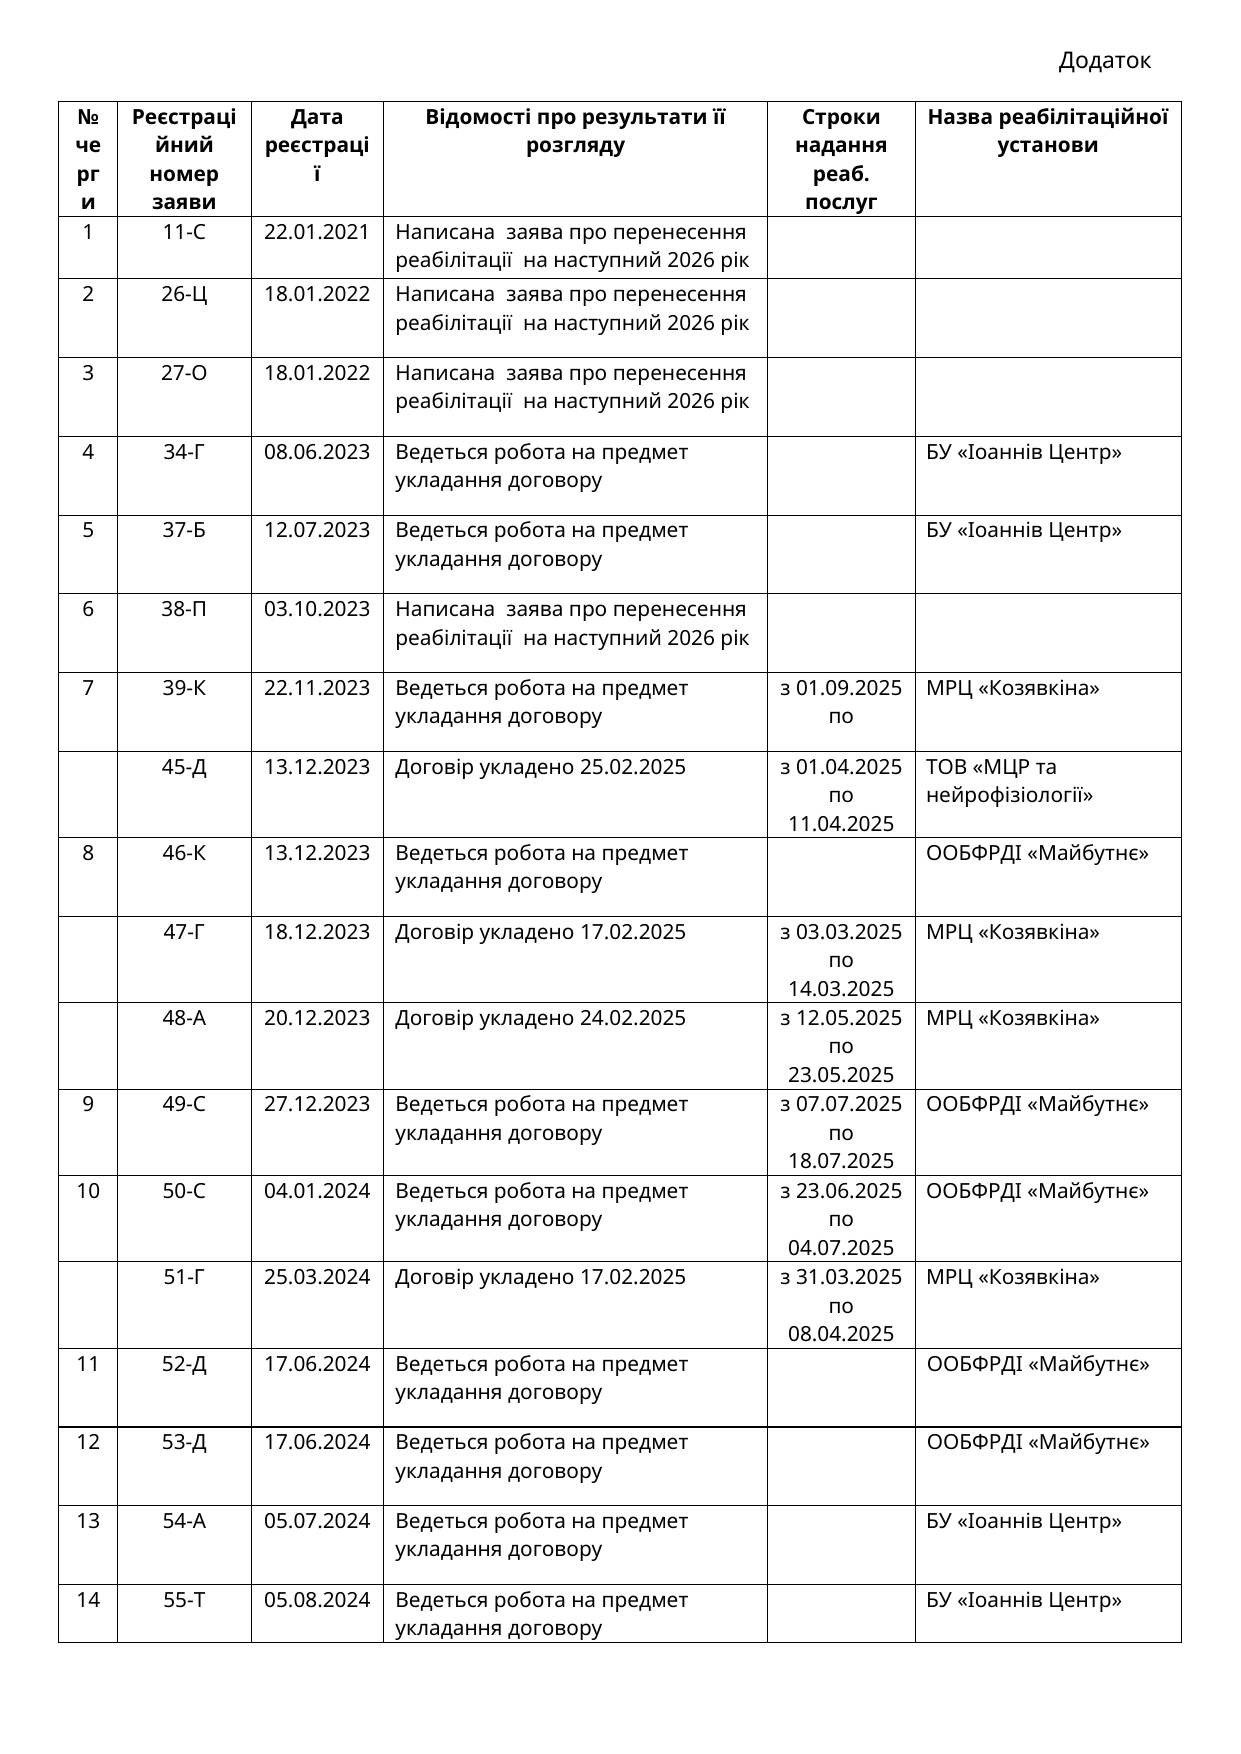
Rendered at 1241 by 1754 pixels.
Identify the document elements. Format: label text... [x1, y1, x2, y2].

table_cell [59, 1003, 117, 1088]
table_cell Ведеться робота на предмет укладання договору [384, 1090, 767, 1175]
table_cell 34-Г [118, 437, 251, 514]
table_cell 47-Г [118, 917, 251, 1002]
table_cell Ведеться робота на предмет укладання договору [384, 673, 767, 751]
table_cell 39-К [118, 673, 251, 751]
table_cell 20.12.2023 [252, 1003, 383, 1088]
table_cell з 07.07.2025 по 18.07.2025 [768, 1090, 915, 1175]
table_cell 10 [59, 1176, 117, 1261]
table_cell [768, 1506, 915, 1584]
table_cell МРЦ «Козявкіна» [916, 1262, 1181, 1348]
table_cell 5 [59, 516, 117, 593]
table_cell БУ «Іоаннів Центр» [916, 1506, 1181, 1584]
table_cell Договір укладено 17.02.2025 [384, 1262, 767, 1348]
table_cell з 12.05.2025 по 23.05.2025 [768, 1003, 915, 1088]
table_cell 18.01.2022 [252, 358, 383, 436]
table_cell Написана заява про перенесення реабілітації на наступний 2026 рік [384, 358, 767, 436]
table_cell 9 [59, 1090, 117, 1175]
table_cell 11 [59, 1349, 117, 1426]
table_cell БУ «Іоаннів Центр» [916, 516, 1181, 593]
table_cell [916, 358, 1181, 436]
table_cell 1 [59, 217, 117, 278]
table_cell 55-Т [118, 1585, 251, 1642]
table_cell [768, 1349, 915, 1426]
table_cell 8 [59, 838, 117, 916]
table_cell 51-Г [118, 1262, 251, 1348]
table_cell 04.01.2024 [252, 1176, 383, 1261]
table_cell БУ «Іоаннів Центр» [916, 437, 1181, 514]
table_cell 26-Ц [118, 279, 251, 357]
table_cell [768, 838, 915, 916]
table_cell 38-П [118, 594, 251, 672]
table_cell ООБФРДІ «Майбутнє» [916, 838, 1181, 916]
table_cell Ведеться робота на предмет укладання договору [384, 838, 767, 916]
table_cell [768, 1428, 915, 1505]
table_cell Договір укладено 24.02.2025 [384, 1003, 767, 1088]
table_header Назва реабілітаційної установи [916, 102, 1181, 216]
table_cell Написана заява про перенесення реабілітації на наступний 2026 рік [384, 217, 767, 278]
table_cell 50-С [118, 1176, 251, 1261]
table_cell 11-С [118, 217, 251, 278]
table_cell 17.06.2024 [252, 1428, 383, 1505]
table_header Строки надання реаб. послуг [768, 102, 915, 216]
table_cell 18.12.2023 [252, 917, 383, 1002]
table_cell [768, 594, 915, 672]
table_cell Написана заява про перенесення реабілітації на наступний 2026 рік [384, 279, 767, 357]
text Додаток [148, 44, 1152, 76]
table_cell Написана заява про перенесення реабілітації на наступний 2026 рік [384, 594, 767, 672]
table_cell 27-О [118, 358, 251, 436]
table_cell [59, 917, 117, 1002]
table_cell 05.07.2024 [252, 1506, 383, 1584]
table_cell 05.08.2024 [252, 1585, 383, 1642]
table_cell 13.12.2023 [252, 752, 383, 837]
table_cell 37-Б [118, 516, 251, 593]
table_cell [59, 1262, 117, 1348]
table_cell 14 [59, 1585, 117, 1642]
table_cell з 01.09.2025 по [768, 673, 915, 751]
table_cell Ведеться робота на предмет укладання договору [384, 1506, 767, 1584]
table_cell ООБФРДІ «Майбутнє» [916, 1428, 1181, 1505]
table_cell 52-Д [118, 1349, 251, 1426]
table_cell 45-Д [118, 752, 251, 837]
table_header Реєстраційний номер заяви [118, 102, 251, 216]
table_cell [768, 1585, 915, 1642]
table_cell 12.07.2023 [252, 516, 383, 593]
table_cell [916, 279, 1181, 357]
table_cell 18.01.2022 [252, 279, 383, 357]
table_cell 13.12.2023 [252, 838, 383, 916]
table_cell 4 [59, 437, 117, 514]
table_cell [768, 217, 915, 278]
table_cell [768, 358, 915, 436]
table_cell з 23.06.2025 по 04.07.2025 [768, 1176, 915, 1261]
table_cell 13 [59, 1506, 117, 1584]
table_cell 48-А [118, 1003, 251, 1088]
table_cell Ведеться робота на предмет укладання договору [384, 1428, 767, 1505]
table_cell [916, 217, 1181, 278]
table_cell 22.11.2023 [252, 673, 383, 751]
table_cell 25.03.2024 [252, 1262, 383, 1348]
table_cell 12 [59, 1428, 117, 1505]
table_cell 49-С [118, 1090, 251, 1175]
table_cell з 03.03.2025 по 14.03.2025 [768, 917, 915, 1002]
table_cell [916, 594, 1181, 672]
table_cell 6 [59, 594, 117, 672]
table_header № черги [59, 102, 117, 216]
table_cell Ведеться робота на предмет укладання договору [384, 1349, 767, 1426]
table_cell ООБФРДІ «Майбутнє» [916, 1349, 1181, 1426]
table_cell ООБФРДІ «Майбутнє» [916, 1176, 1181, 1261]
table_cell [768, 437, 915, 514]
table_cell 7 [59, 673, 117, 751]
table_cell 17.06.2024 [252, 1349, 383, 1426]
table_cell МРЦ «Козявкіна» [916, 1003, 1181, 1088]
table_cell Договір укладено 25.02.2025 [384, 752, 767, 837]
table_cell Договір укладено 17.02.2025 [384, 917, 767, 1002]
table_cell 53-Д [118, 1428, 251, 1505]
table_cell БУ «Іоаннів Центр» [916, 1585, 1181, 1642]
table_cell ООБФРДІ «Майбутнє» [916, 1090, 1181, 1175]
table_cell з 31.03.2025 по 08.04.2025 [768, 1262, 915, 1348]
table_cell 46-К [118, 838, 251, 916]
table_header Дата реєстрації [252, 102, 383, 216]
table_cell МРЦ «Козявкіна» [916, 917, 1181, 1002]
table_cell [59, 752, 117, 837]
table_cell 03.10.2023 [252, 594, 383, 672]
table_cell МРЦ «Козявкіна» [916, 673, 1181, 751]
table_cell ТОВ «МЦР та нейрофізіології» [916, 752, 1181, 837]
table_cell [768, 516, 915, 593]
table_cell 22.01.2021 [252, 217, 383, 278]
table_cell Ведеться робота на предмет укладання договору [384, 1176, 767, 1261]
table_cell 3 [59, 358, 117, 436]
table_cell з 01.04.2025 по 11.04.2025 [768, 752, 915, 837]
table_cell [768, 279, 915, 357]
table_header Відомості про результати її розгляду [384, 102, 767, 216]
table_cell 27.12.2023 [252, 1090, 383, 1175]
table_cell Ведеться робота на предмет укладання договору [384, 1585, 767, 1642]
table_cell 2 [59, 279, 117, 357]
table_cell 08.06.2023 [252, 437, 383, 514]
table_cell Ведеться робота на предмет укладання договору [384, 516, 767, 593]
table_cell 54-А [118, 1506, 251, 1584]
table_cell Ведеться робота на предмет укладання договору [384, 437, 767, 514]
